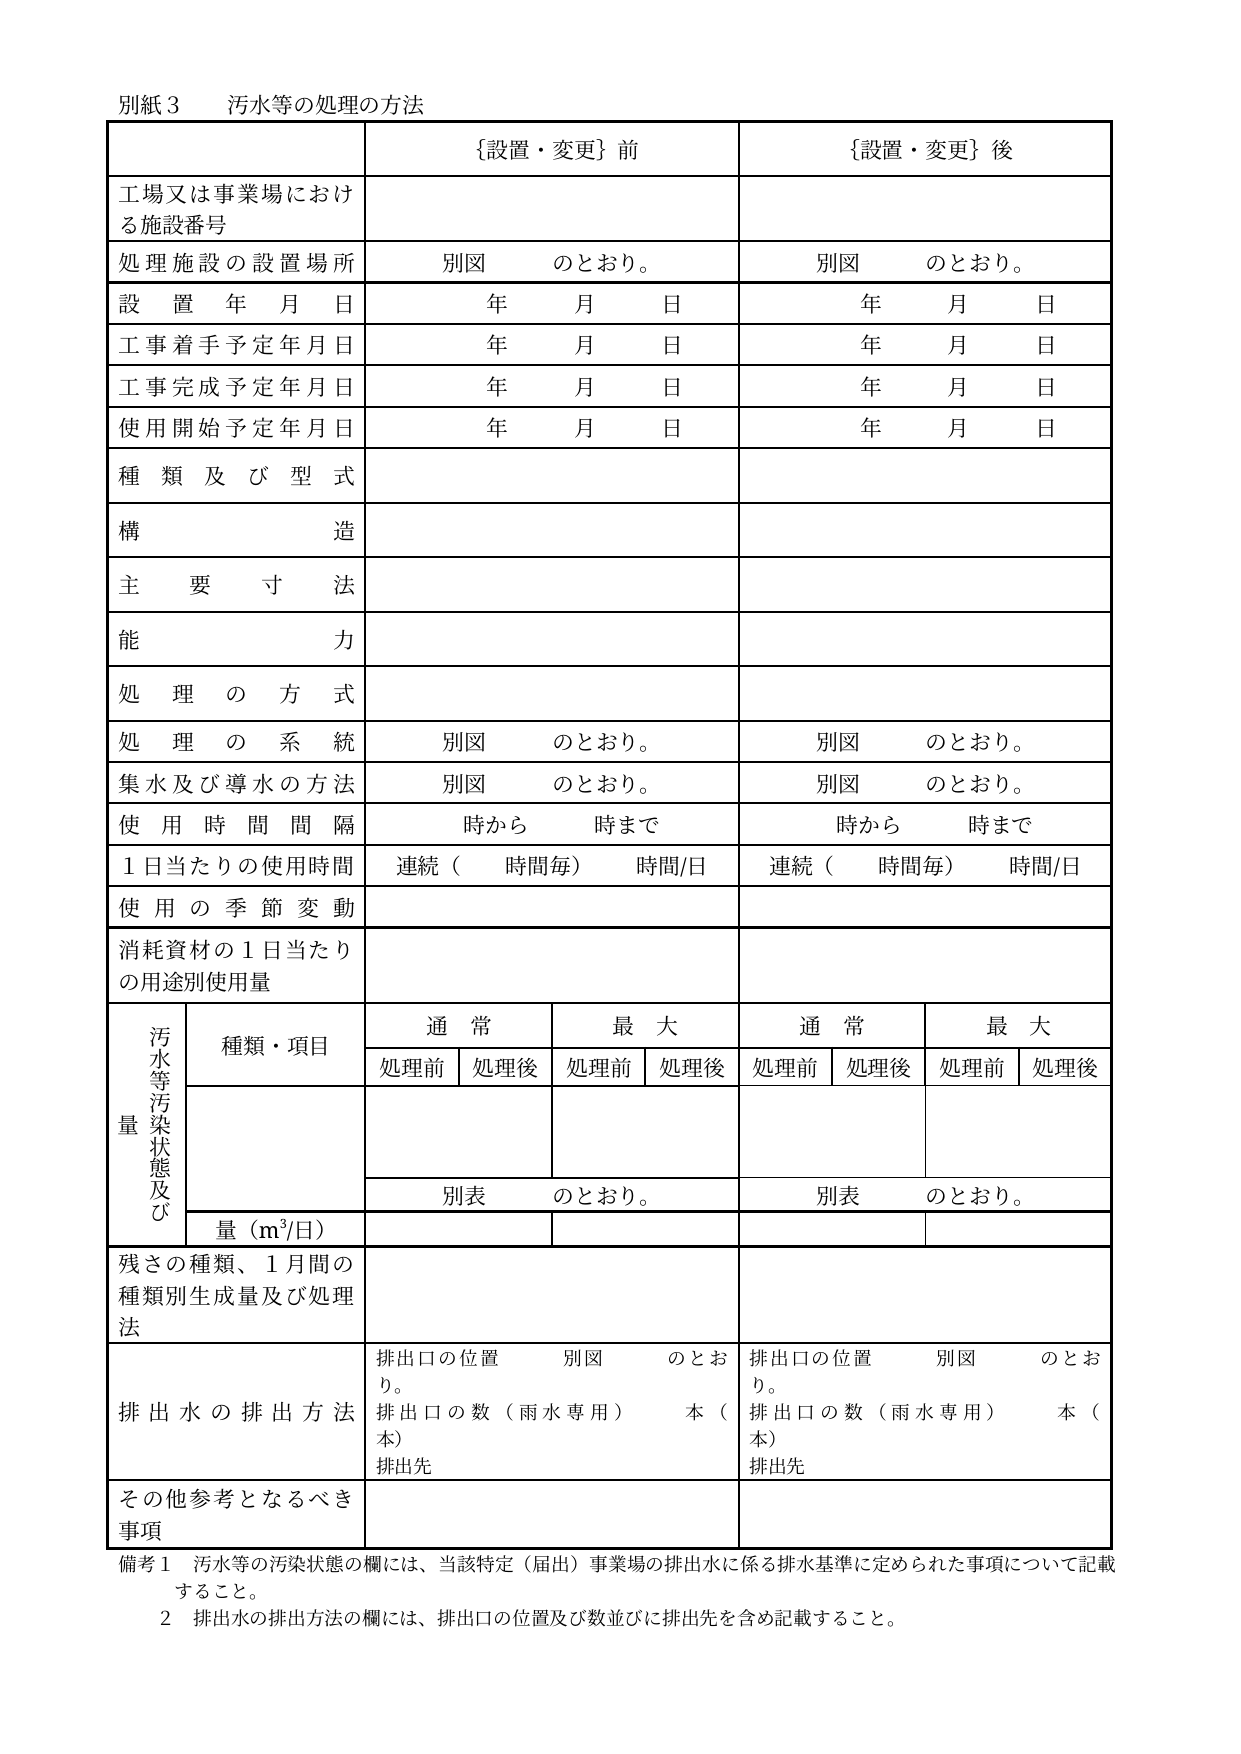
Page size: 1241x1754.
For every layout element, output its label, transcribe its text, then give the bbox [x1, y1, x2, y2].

table_cell 処理の方式 [109, 667, 364, 719]
table_cell その他参考となるべき事項 [109, 1481, 364, 1547]
table_cell 別図 のとおり。 [740, 242, 1110, 281]
table_cell [366, 504, 738, 556]
table_cell 年 月 日 [740, 325, 1110, 364]
table_cell 集水及び導水の方法 [109, 763, 364, 802]
table_cell [366, 1213, 551, 1245]
table_cell 年 月 日 [740, 366, 1110, 406]
table_cell 処理の系統 [109, 722, 364, 761]
table_cell 工事完成予定年月日 [109, 366, 364, 406]
table_cell 量（m3/日） [187, 1213, 364, 1245]
table_header ｛設置・変更｝後 [740, 123, 1110, 175]
table_cell [366, 929, 738, 1002]
text ２ 排出水の排出方法の欄には、排出口の位置及び数並びに排出先を含め記載すること。 [156, 1604, 1122, 1631]
table_cell [740, 887, 1110, 926]
table_cell 種類及び型式 [109, 449, 364, 502]
table_cell 処理前 [740, 1049, 831, 1085]
table_cell 最 大 [926, 1004, 1110, 1047]
table_cell 処理後 [460, 1049, 551, 1085]
table_cell [740, 667, 1110, 719]
table_cell 年 月 日 [366, 284, 738, 323]
table_cell [740, 1481, 1110, 1547]
table_cell 別図 のとおり。 [366, 722, 738, 761]
table_cell 年 月 日 [740, 284, 1110, 323]
table_cell 処理後 [646, 1049, 738, 1085]
table_cell [926, 1086, 1110, 1177]
table_cell 排出水の排出方法 [109, 1344, 364, 1479]
table_cell 年 月 日 [366, 408, 738, 447]
table_cell [366, 887, 738, 926]
table_cell １日当たりの使用時間 [109, 846, 364, 885]
table_cell [740, 613, 1110, 665]
table_cell 連続（ 時間毎） 時間/日 [740, 846, 1110, 885]
table_cell 処理後 [1020, 1049, 1110, 1085]
table_cell 使用の季節変動 [109, 887, 364, 926]
table_cell [366, 1248, 738, 1342]
table_cell 工場又は事業場における施設番号 [109, 177, 364, 240]
table_header ｛設置・変更｝前 [366, 123, 738, 175]
table_cell 構造 [109, 504, 364, 556]
table_cell [366, 558, 738, 611]
table_cell [740, 1213, 925, 1245]
table_cell 設置年月日 [109, 284, 364, 323]
table_cell 通 常 [740, 1004, 924, 1047]
table_cell 年 月 日 [740, 408, 1110, 447]
table_cell [366, 1087, 551, 1177]
table_cell 処理前 [553, 1049, 644, 1085]
text 備考１ 汚水等の汚染状態の欄には、当該特定（届出）事業場の排出水に係る排水基準に定められた事項について記載すること。 [118, 1550, 1122, 1604]
table_cell 汚水等汚染状態及び量 [109, 1004, 185, 1245]
table_cell [740, 929, 1110, 1002]
table_cell [926, 1213, 1110, 1245]
table_cell [740, 504, 1110, 556]
table_cell 別図 のとおり。 [740, 763, 1110, 802]
table_cell 最 大 [553, 1004, 738, 1047]
table_cell [366, 613, 738, 665]
table_cell 時から 時まで [740, 804, 1110, 844]
table_cell 排出口の位置 別図 のとおり。 排出口の数（雨水専用） 本（ 本） 排出先 [740, 1344, 1110, 1479]
table_cell [553, 1213, 738, 1245]
table_cell 年 月 日 [366, 325, 738, 364]
table_cell 連続（ 時間毎） 時間/日 [366, 846, 738, 885]
table_cell [553, 1087, 738, 1177]
table_cell 別表 のとおり。 [740, 1178, 1110, 1210]
table_cell [366, 667, 738, 719]
table_cell 処理施設の設置場所 [109, 242, 364, 281]
table_cell 別図 のとおり。 [740, 722, 1110, 761]
table_cell 処理後 [833, 1049, 924, 1085]
table_cell 別表 のとおり。 [366, 1179, 738, 1210]
table_cell 時から 時まで [366, 804, 738, 844]
table_cell [740, 177, 1110, 240]
table_header [109, 123, 364, 175]
table_cell [366, 1481, 738, 1547]
table_cell 能力 [109, 613, 364, 665]
table_cell 残さの種類、１月間の種類別生成量及び処理法 [109, 1248, 364, 1342]
table_cell [740, 449, 1110, 502]
table_cell 年 月 日 [366, 366, 738, 406]
table_cell 処理前 [366, 1049, 458, 1085]
table_cell 別図 のとおり。 [366, 242, 738, 281]
table_cell 工事着手予定年月日 [109, 325, 364, 364]
table_cell 消耗資材の１日当たりの用途別使用量 [109, 929, 364, 1002]
table_cell 種類・項目 [187, 1004, 364, 1085]
table_cell [366, 449, 738, 502]
table_cell 別図 のとおり。 [366, 763, 738, 802]
table_cell 使用時間間隔 [109, 804, 364, 844]
table_cell [187, 1087, 364, 1210]
table_cell 通 常 [366, 1004, 551, 1047]
table_cell [366, 177, 738, 240]
table_cell 使用開始予定年月日 [109, 408, 364, 447]
table_cell [740, 1086, 925, 1177]
table_cell 排出口の位置 別図 のとおり。 排出口の数（雨水専用） 本（ 本） 排出先 [366, 1344, 738, 1479]
table_cell [740, 1248, 1110, 1342]
table_cell 主要寸法 [109, 558, 364, 611]
table_cell [740, 558, 1110, 611]
table_cell 処理前 [926, 1049, 1018, 1085]
